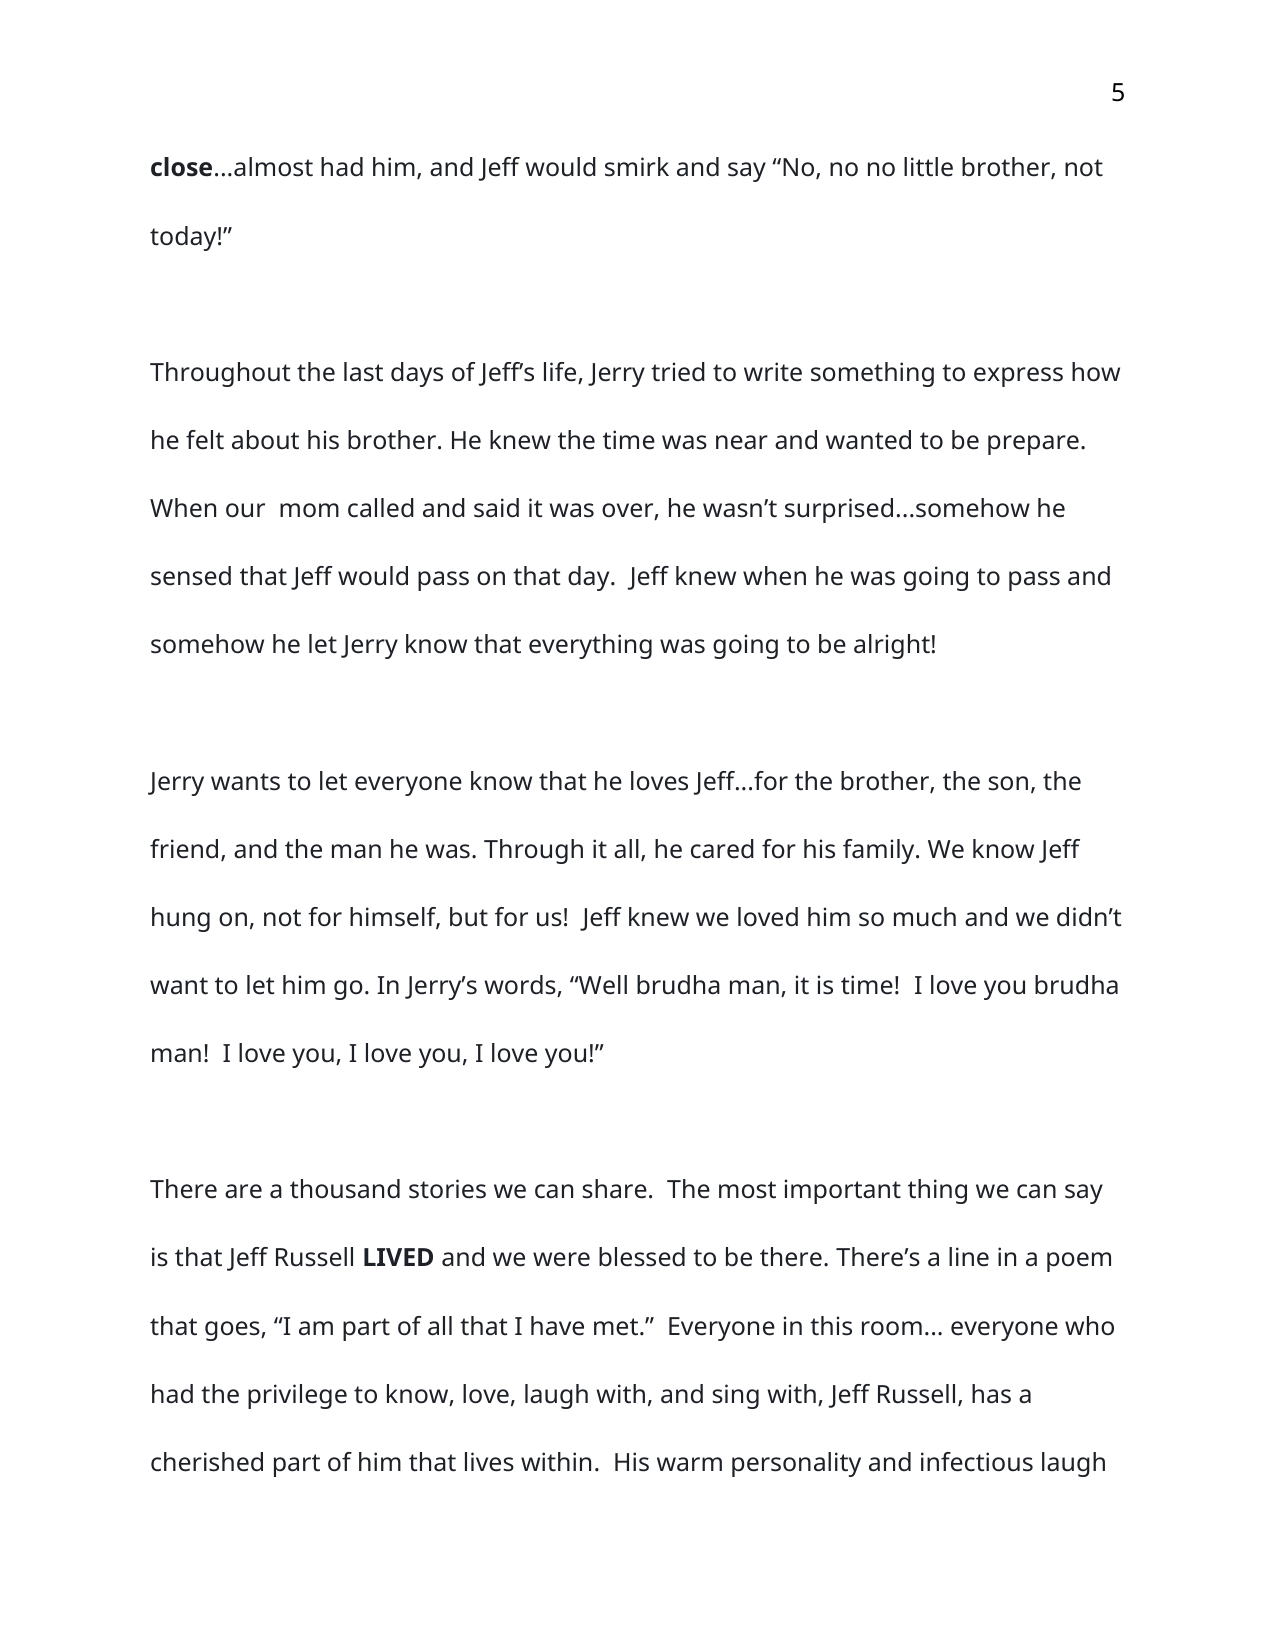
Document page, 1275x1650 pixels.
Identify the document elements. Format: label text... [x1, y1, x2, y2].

text Jerry wants to let everyone know that he loves Jeff...for the brother, the son, the friend, and the man he was. Through it all, he cared for his family. We know Jeff hung on, not for himself, but for us! Jeff knew we loved him so much and we didn’t want to let him go. In Jerry’s words, “Well brudha man, it is time! I love you brudha man! I love you, I love you, I love you!” [150, 763, 1125, 1070]
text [150, 1172, 1125, 1478]
text Throughout the last days of Jeff’s life, Jerry tried to write something to express how he felt about his brother. He knew the time was near and wanted to be prepare. When our mom called and said it was over, he wasn’t surprised...somehow he sensed that Jeff would pass on that day. Jeff knew when he was going to pass and somehow he let Jerry know that everything was going to be alright! [150, 354, 1125, 661]
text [150, 150, 1125, 252]
